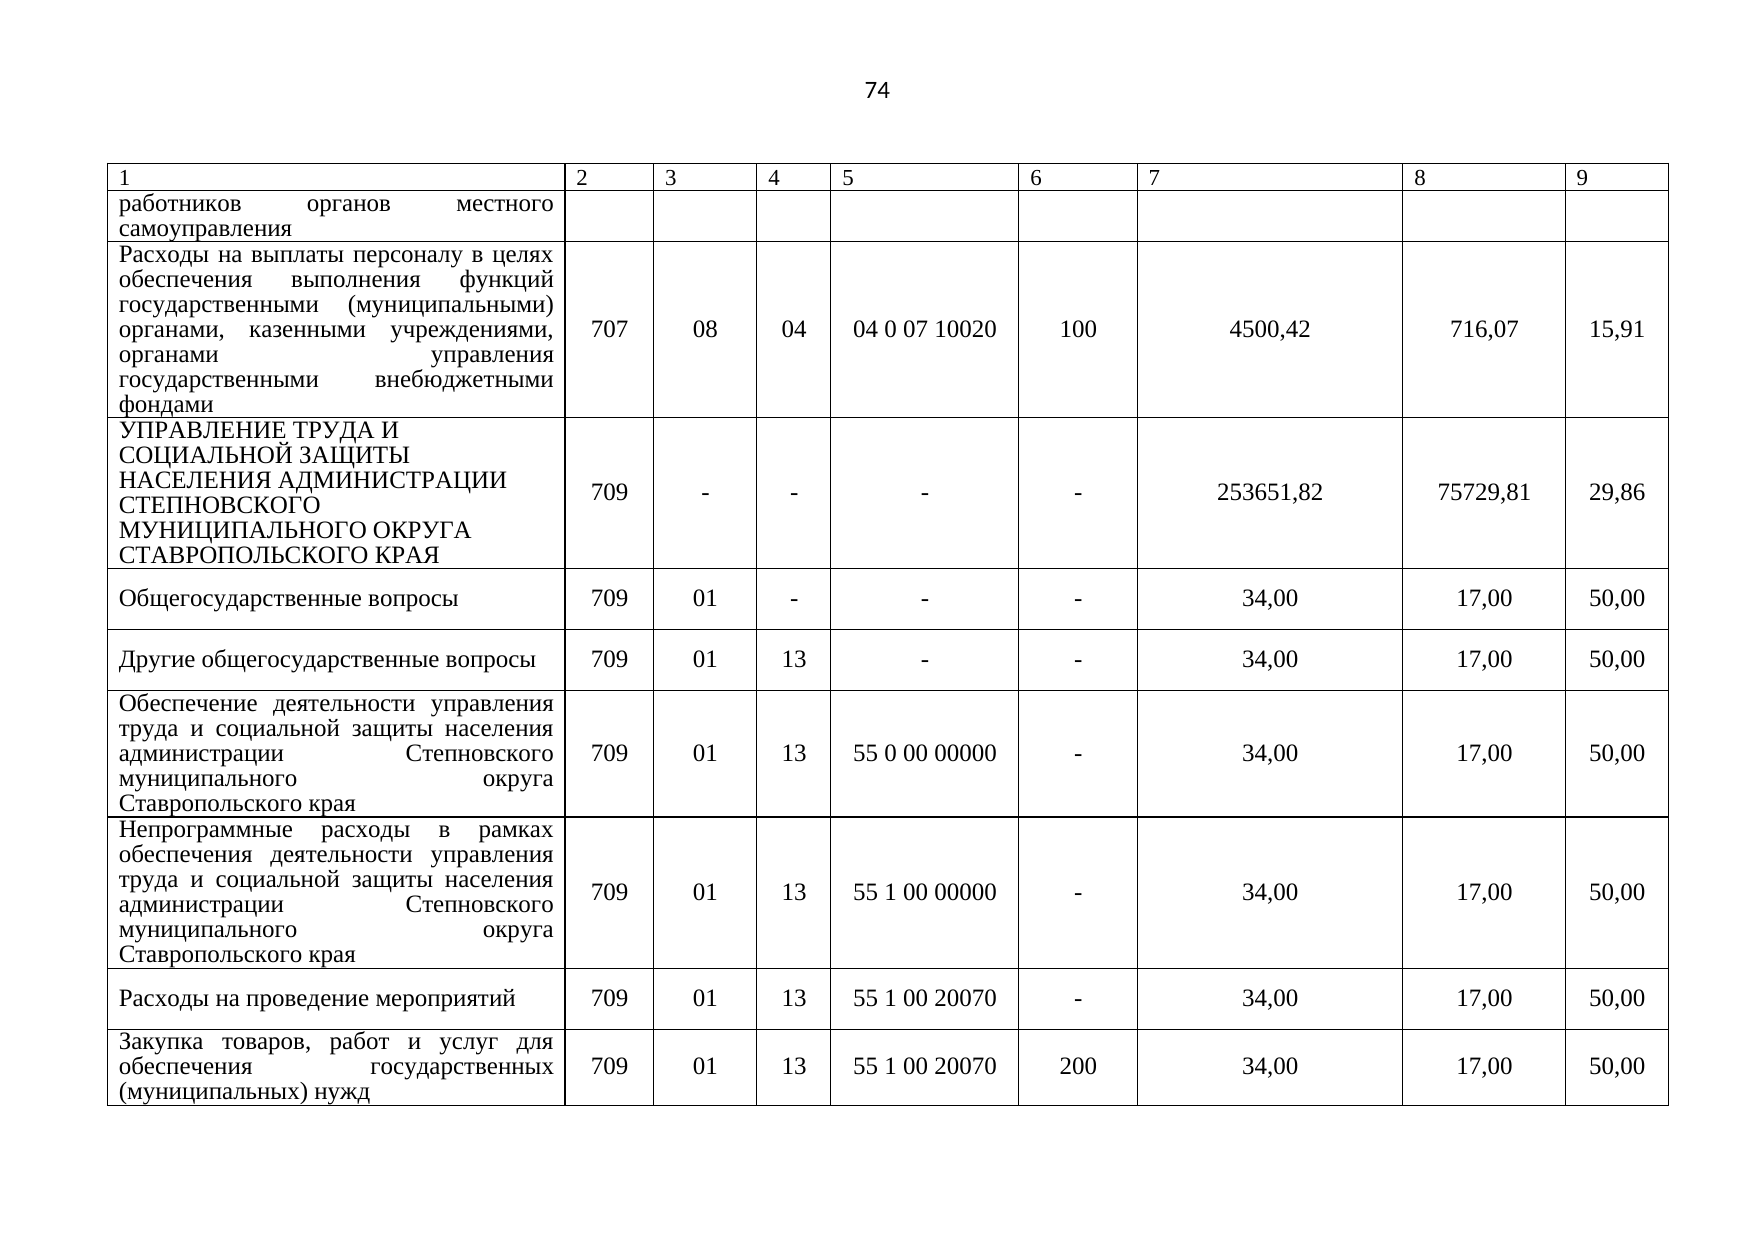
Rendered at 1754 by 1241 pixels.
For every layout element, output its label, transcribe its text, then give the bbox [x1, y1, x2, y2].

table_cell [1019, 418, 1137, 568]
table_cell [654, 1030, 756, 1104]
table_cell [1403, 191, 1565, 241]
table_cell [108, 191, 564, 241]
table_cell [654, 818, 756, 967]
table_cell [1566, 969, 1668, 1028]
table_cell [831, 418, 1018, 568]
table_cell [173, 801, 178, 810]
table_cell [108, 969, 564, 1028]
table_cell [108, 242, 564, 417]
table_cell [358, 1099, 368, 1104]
table_header 1 [108, 164, 564, 190]
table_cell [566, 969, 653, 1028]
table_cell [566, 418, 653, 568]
table_header 7 [1138, 164, 1402, 190]
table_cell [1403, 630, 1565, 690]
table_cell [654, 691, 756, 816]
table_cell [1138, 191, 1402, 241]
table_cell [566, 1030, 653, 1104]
table_header 3 [654, 164, 756, 190]
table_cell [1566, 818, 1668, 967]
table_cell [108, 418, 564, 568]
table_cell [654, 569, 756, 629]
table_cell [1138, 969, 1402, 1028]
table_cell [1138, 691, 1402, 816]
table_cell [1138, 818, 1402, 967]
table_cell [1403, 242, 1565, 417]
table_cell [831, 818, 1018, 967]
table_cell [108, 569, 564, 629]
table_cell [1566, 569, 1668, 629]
table_header 8 [1403, 164, 1565, 190]
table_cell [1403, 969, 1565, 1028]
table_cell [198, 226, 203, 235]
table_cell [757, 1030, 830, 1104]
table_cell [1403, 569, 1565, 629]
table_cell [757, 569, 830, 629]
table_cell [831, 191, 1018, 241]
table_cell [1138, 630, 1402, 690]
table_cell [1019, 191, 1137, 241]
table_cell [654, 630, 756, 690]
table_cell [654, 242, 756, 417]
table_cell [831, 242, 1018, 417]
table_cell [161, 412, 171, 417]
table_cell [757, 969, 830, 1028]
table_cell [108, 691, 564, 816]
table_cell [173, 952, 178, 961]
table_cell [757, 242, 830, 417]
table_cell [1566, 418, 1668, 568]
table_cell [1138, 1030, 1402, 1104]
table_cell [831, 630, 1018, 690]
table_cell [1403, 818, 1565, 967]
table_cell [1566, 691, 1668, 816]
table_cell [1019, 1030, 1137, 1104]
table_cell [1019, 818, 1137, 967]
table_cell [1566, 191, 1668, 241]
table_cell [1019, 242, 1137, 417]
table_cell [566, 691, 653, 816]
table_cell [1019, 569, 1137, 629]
table_header 2 [566, 164, 653, 190]
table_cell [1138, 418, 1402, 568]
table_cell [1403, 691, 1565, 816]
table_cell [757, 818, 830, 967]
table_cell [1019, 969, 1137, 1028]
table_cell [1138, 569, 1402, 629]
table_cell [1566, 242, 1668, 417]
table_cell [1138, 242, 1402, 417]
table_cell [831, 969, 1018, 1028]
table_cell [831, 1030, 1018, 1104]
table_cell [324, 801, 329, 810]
table_header 5 [831, 164, 1018, 190]
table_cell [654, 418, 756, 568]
table_header 9 [1566, 164, 1668, 190]
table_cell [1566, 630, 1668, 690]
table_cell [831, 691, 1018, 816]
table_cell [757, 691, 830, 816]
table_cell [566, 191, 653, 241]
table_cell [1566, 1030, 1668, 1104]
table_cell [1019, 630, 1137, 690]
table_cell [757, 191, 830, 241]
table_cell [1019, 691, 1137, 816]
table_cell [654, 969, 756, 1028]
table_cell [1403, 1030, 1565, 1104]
table_header 6 [1019, 164, 1137, 190]
table_header 4 [757, 164, 830, 190]
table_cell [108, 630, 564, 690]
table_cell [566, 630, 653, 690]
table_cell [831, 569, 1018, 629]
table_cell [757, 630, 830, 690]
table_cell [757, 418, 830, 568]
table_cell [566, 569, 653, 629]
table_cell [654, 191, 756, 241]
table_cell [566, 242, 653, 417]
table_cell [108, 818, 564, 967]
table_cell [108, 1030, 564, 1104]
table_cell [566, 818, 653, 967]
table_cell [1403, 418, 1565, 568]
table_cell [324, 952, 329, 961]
